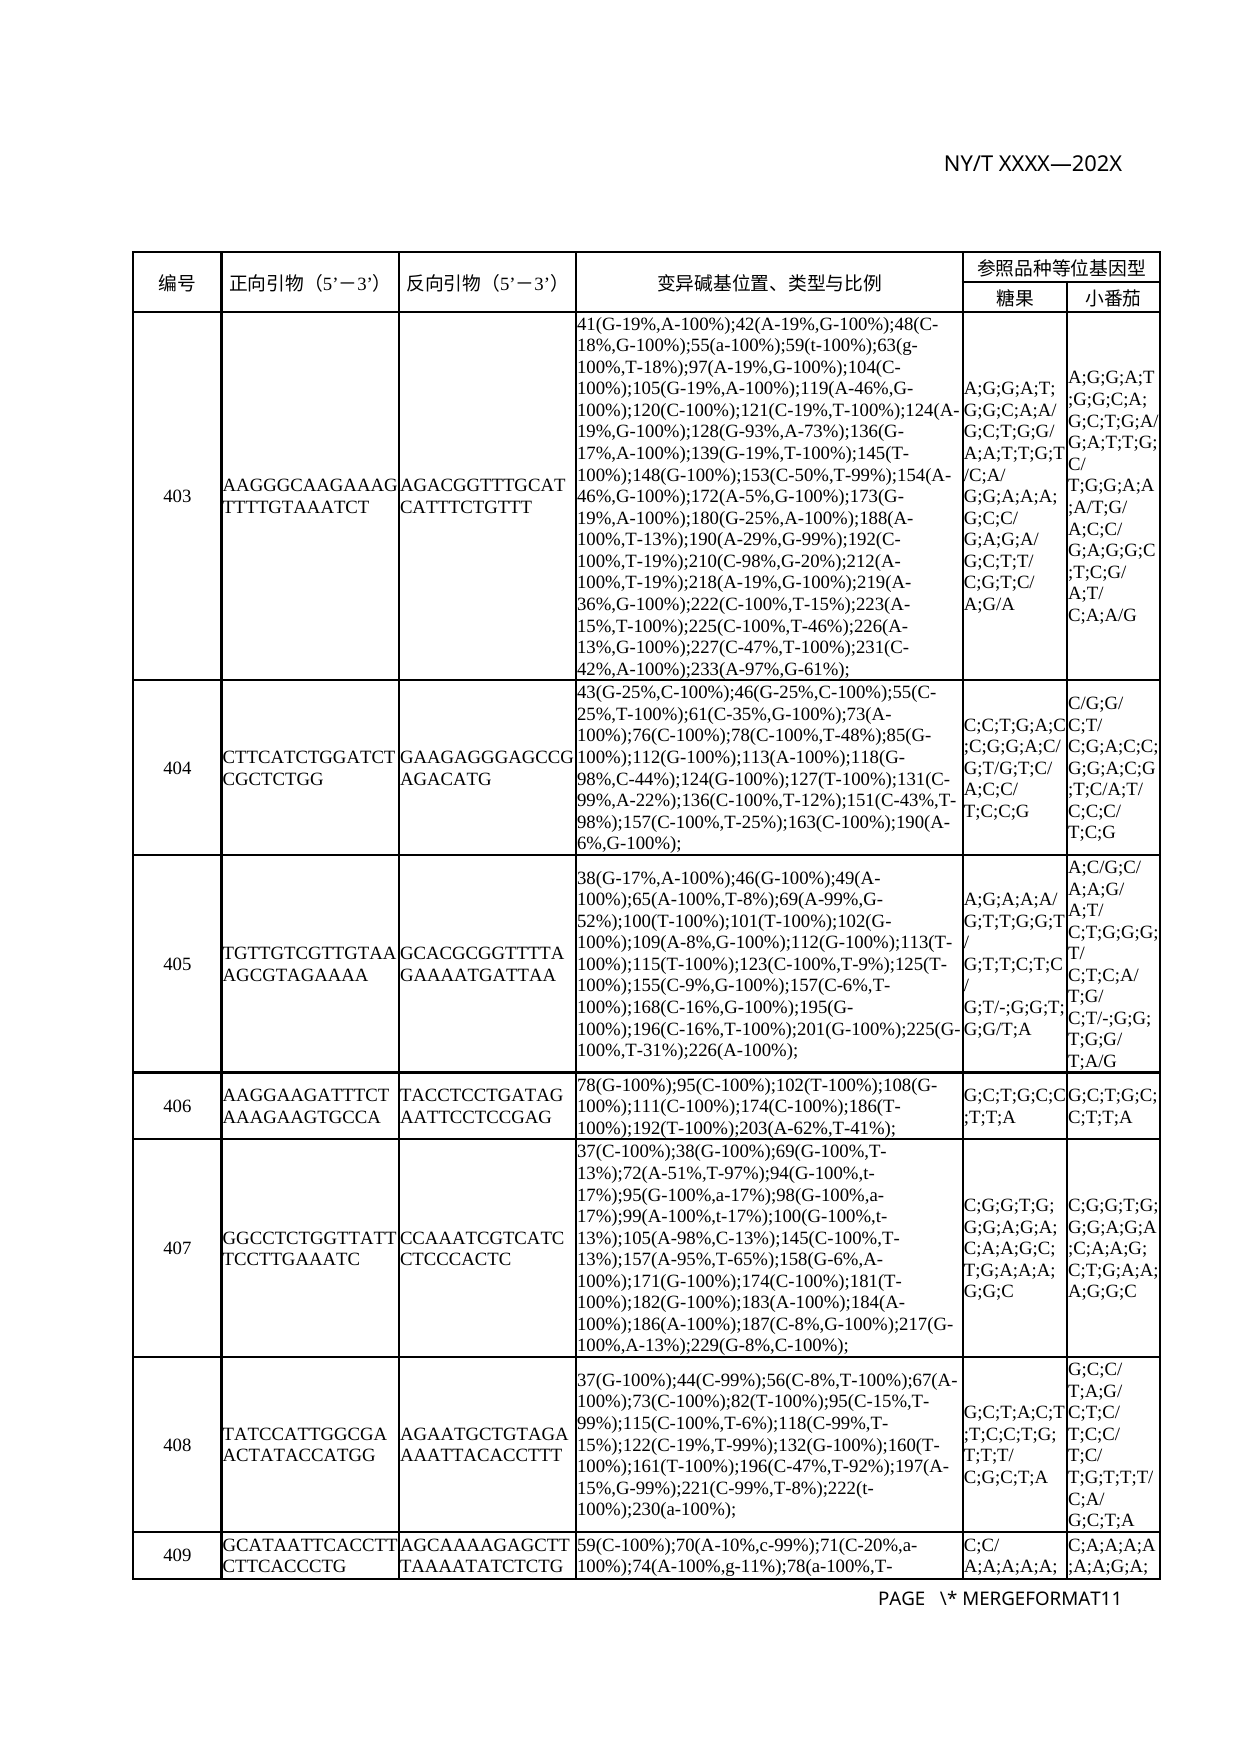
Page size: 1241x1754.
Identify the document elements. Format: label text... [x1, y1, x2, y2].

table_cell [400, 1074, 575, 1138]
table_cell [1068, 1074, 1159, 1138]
table_header 正向引物（5’－3’） [223, 253, 398, 311]
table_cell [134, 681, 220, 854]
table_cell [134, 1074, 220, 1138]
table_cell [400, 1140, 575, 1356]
table_header 参照品种等位基因型 [964, 253, 1159, 281]
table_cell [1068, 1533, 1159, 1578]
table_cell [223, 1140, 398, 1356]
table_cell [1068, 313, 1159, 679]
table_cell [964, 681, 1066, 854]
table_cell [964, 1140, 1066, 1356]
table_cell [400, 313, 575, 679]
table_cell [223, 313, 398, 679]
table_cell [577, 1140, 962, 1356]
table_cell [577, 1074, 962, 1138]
table_header 编号 [134, 253, 220, 311]
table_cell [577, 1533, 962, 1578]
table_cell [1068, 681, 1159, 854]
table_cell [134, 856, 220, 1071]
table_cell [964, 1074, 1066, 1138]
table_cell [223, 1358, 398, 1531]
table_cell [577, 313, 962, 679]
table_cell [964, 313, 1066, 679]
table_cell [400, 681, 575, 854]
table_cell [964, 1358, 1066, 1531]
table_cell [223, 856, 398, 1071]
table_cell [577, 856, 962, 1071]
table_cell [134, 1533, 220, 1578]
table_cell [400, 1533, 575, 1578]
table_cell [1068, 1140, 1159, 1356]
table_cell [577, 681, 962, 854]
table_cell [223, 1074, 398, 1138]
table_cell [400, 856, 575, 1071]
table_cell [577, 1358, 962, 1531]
table_header 反向引物（5’－3’） [400, 253, 575, 311]
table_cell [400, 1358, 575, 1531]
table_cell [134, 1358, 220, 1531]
table_cell 糖果 [964, 283, 1066, 311]
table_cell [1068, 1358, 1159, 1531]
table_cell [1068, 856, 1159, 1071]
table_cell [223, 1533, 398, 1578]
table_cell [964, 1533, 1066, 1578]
table_header 变异碱基位置、类型与比例 [577, 253, 962, 311]
table_cell 小番茄 [1068, 283, 1159, 311]
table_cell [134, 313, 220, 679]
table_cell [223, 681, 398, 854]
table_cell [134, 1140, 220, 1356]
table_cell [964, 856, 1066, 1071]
